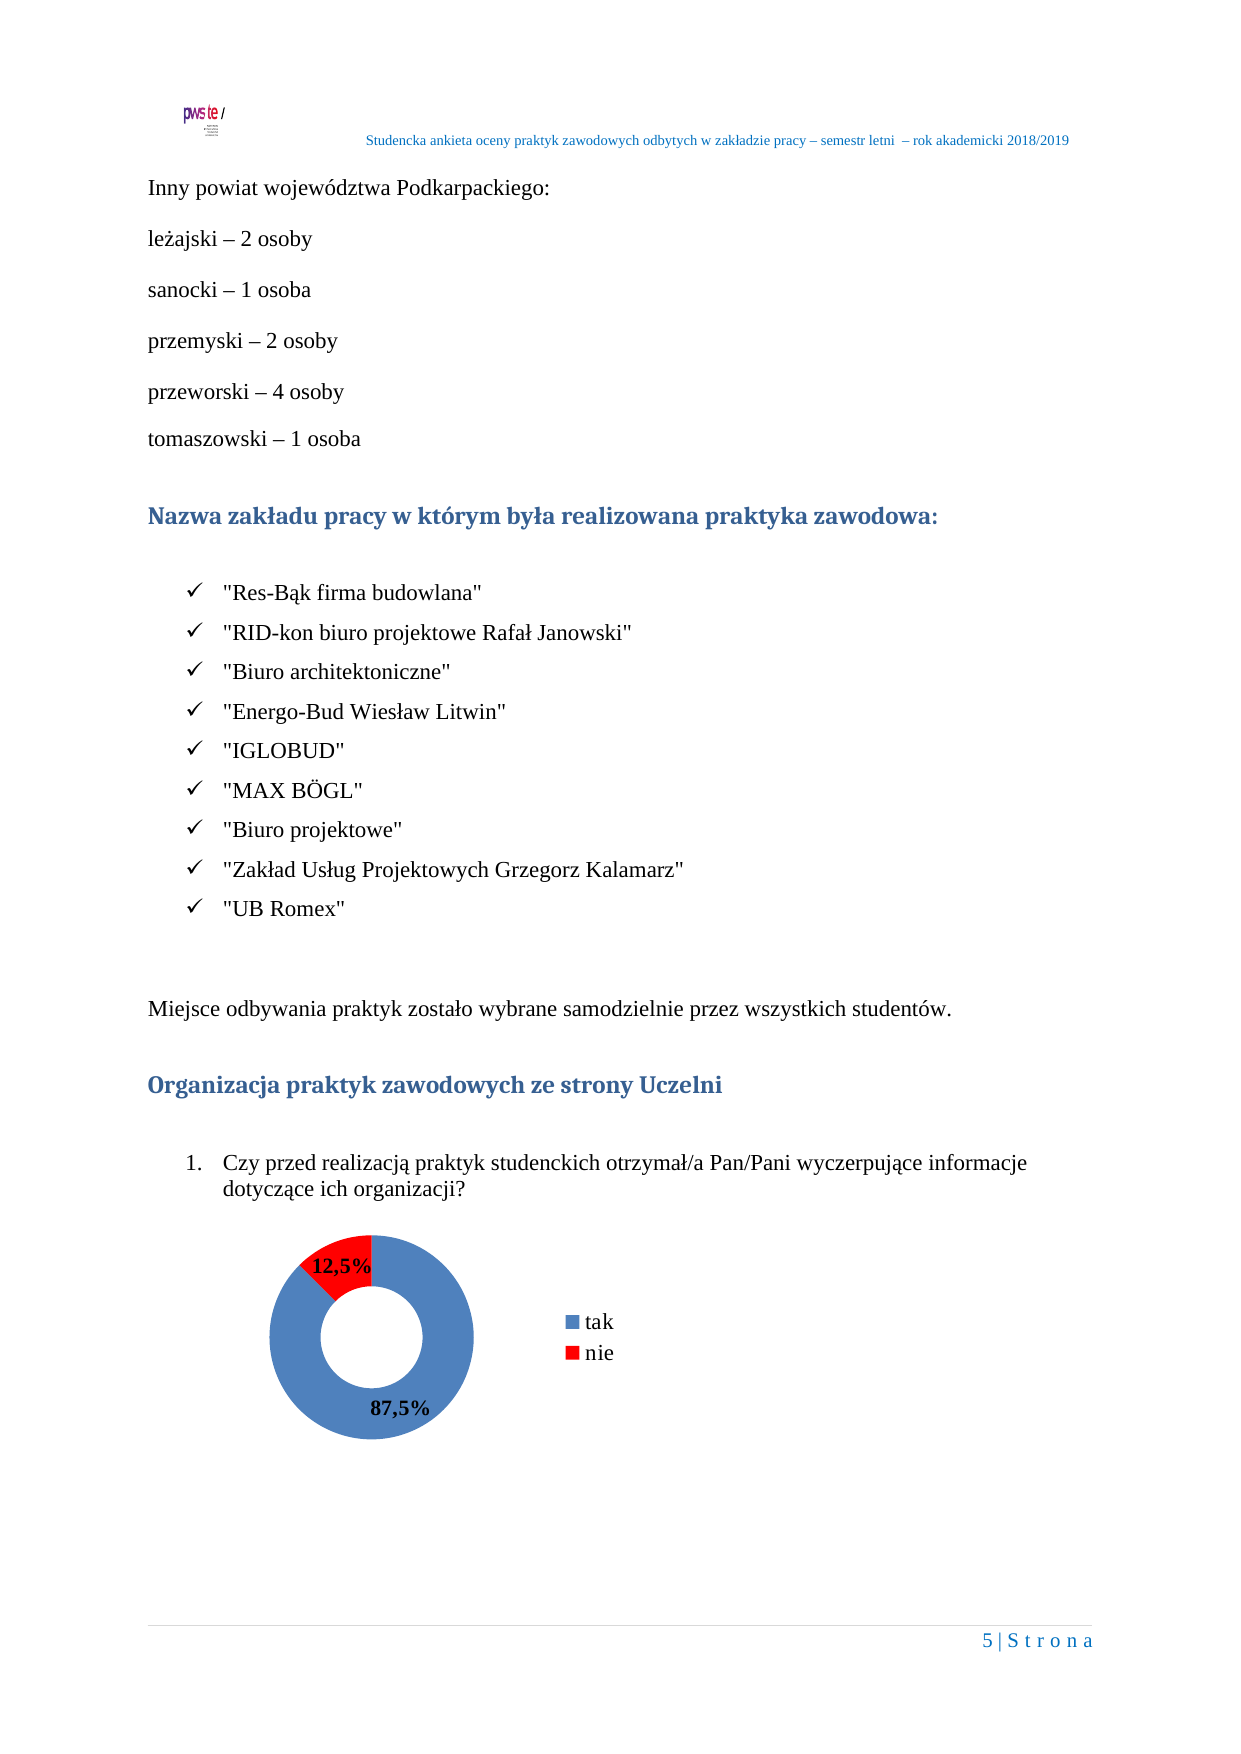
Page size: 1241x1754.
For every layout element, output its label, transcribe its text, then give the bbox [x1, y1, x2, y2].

text przeworski – 4 osoby [148, 378, 1092, 405]
picture [147, 73, 366, 146]
list "RID-kon biuro projektowe Rafał Janowski" [185, 619, 1092, 645]
list "Biuro projektowe" [185, 816, 1092, 843]
subtitle Organizacja praktyk zawodowych ze strony Uczelni [148, 1071, 1092, 1100]
list "Res-Bąk firma budowlana" [185, 579, 1092, 606]
list "MAX BÖGL" [185, 777, 1092, 803]
list "IGLOBUD" [185, 737, 1092, 764]
list "Biuro architektoniczne" [185, 658, 1092, 685]
text sanocki – 1 osoba [148, 276, 1092, 303]
list "UB Romex" [185, 895, 1092, 922]
text tomaszowski – 1 osoba [148, 426, 1092, 452]
list Czy przed realizacją praktyk studenckich otrzymał/a Pan/Pani wyczerpujące informacje dotyczące ich organizacji? [185, 1149, 1092, 1202]
list "Energo-Bud Wiesław Litwin" [185, 698, 1092, 724]
text Inny powiat województwa Podkarpackiego: [148, 174, 1092, 201]
text leżajski – 2 osoby [148, 225, 1092, 252]
text przemyski – 2 osoby [148, 327, 1092, 354]
subtitle Nazwa zakładu pracy w którym była realizowana praktyka zawodowa: [148, 502, 1092, 531]
list "Zakład Usług Projektowych Grzegorz Kalamarz" [185, 856, 1092, 882]
text Miejsce odbywania praktyk zostało wybrane samodzielnie przez wszystkich studentów. [148, 995, 1092, 1021]
